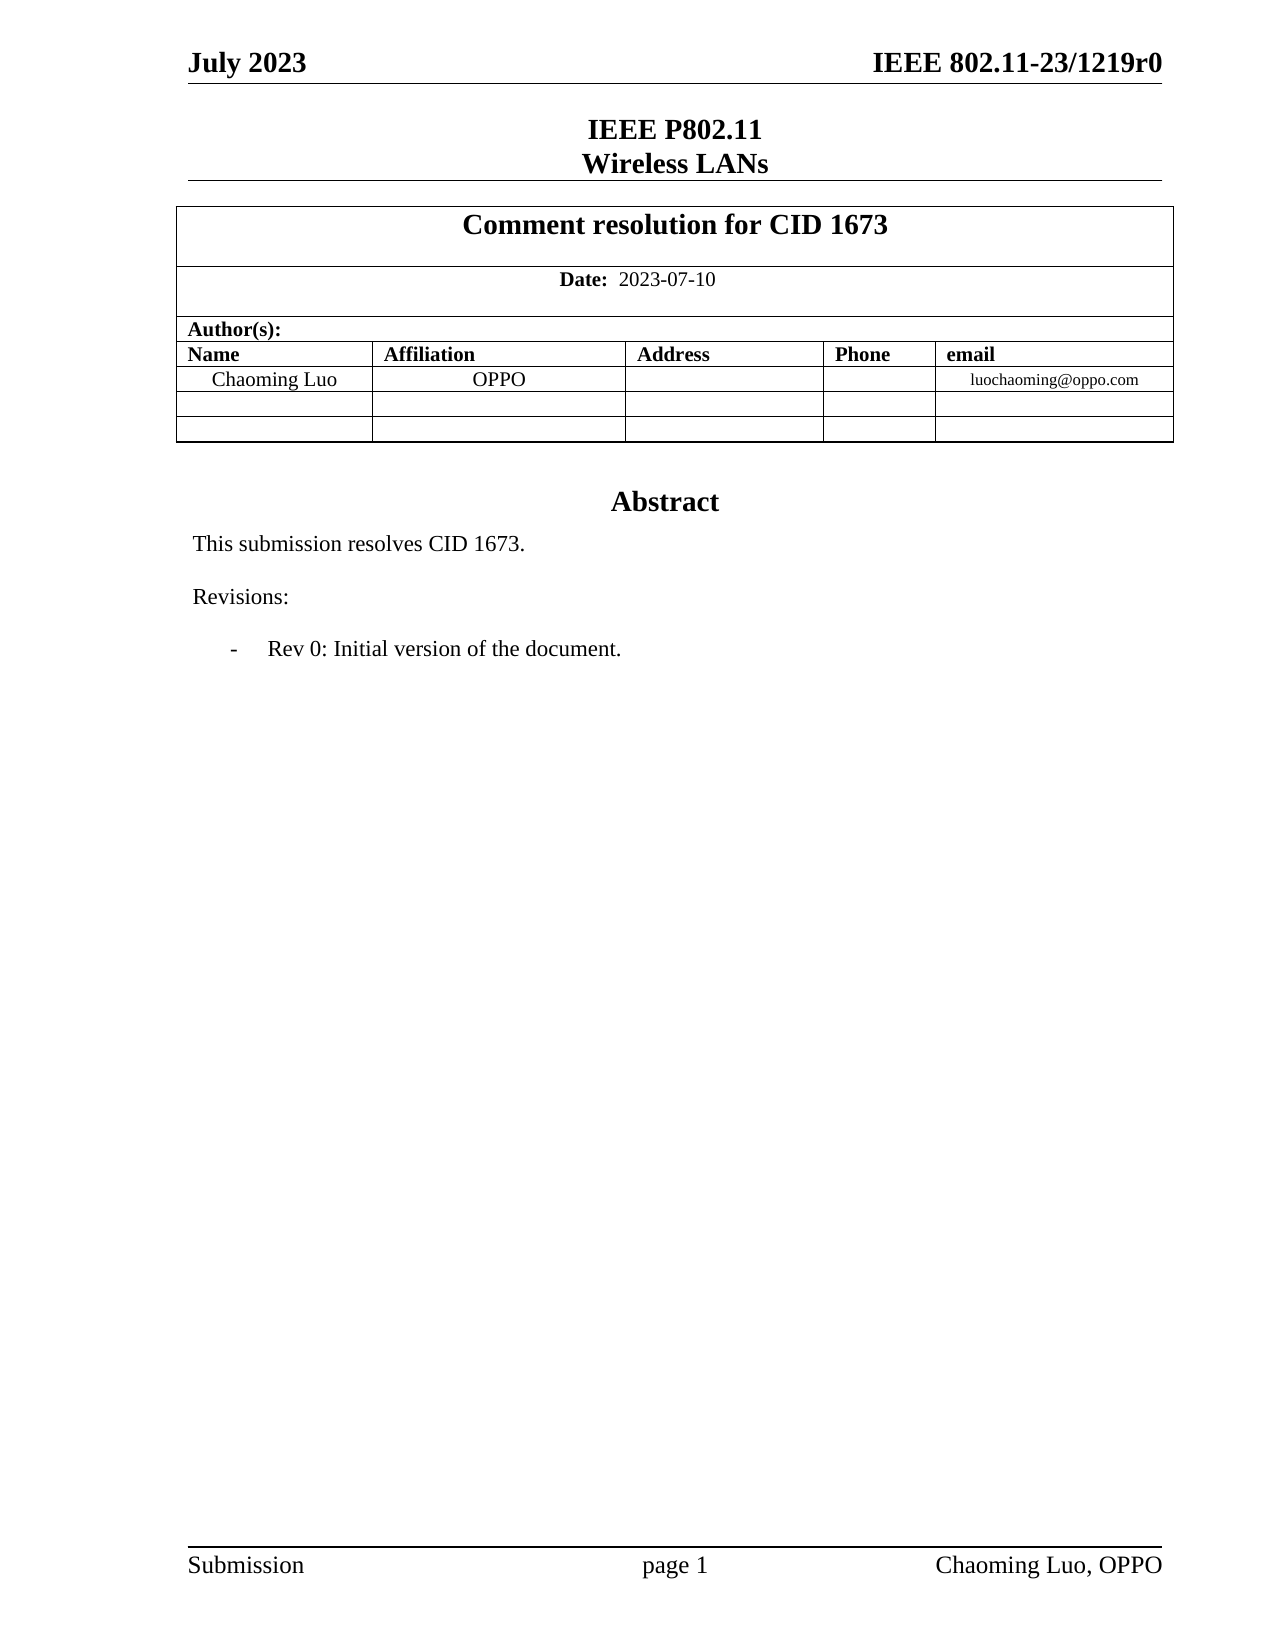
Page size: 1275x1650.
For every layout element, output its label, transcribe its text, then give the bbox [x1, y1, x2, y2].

table_cell luochaoming@oppo.com [936, 367, 1173, 391]
table_cell [936, 392, 1173, 416]
table_cell OPPO [373, 367, 625, 391]
table_cell [373, 417, 625, 441]
table_cell [626, 392, 823, 416]
table_cell [626, 417, 823, 441]
table_cell Name [177, 342, 372, 366]
text IEEE P802.11 Wireless LANs [187, 112, 1162, 181]
table_cell [824, 417, 935, 441]
table_cell [177, 392, 372, 416]
table_cell Affiliation [373, 342, 625, 366]
table_cell [824, 367, 935, 391]
table_cell [373, 392, 625, 416]
table_cell Address [626, 342, 823, 366]
table_cell Chaoming Luo [177, 367, 372, 391]
table_cell Phone [824, 342, 935, 366]
table_header Comment resolution for CID 1673 [177, 207, 1173, 266]
table_cell Author(s): [177, 317, 1173, 341]
table_cell [626, 367, 823, 391]
table_cell [936, 417, 1173, 441]
table_cell [824, 392, 935, 416]
table_cell email [936, 342, 1173, 366]
table_cell Date: 2023-07-10 [177, 267, 1173, 316]
table_cell [177, 417, 372, 441]
